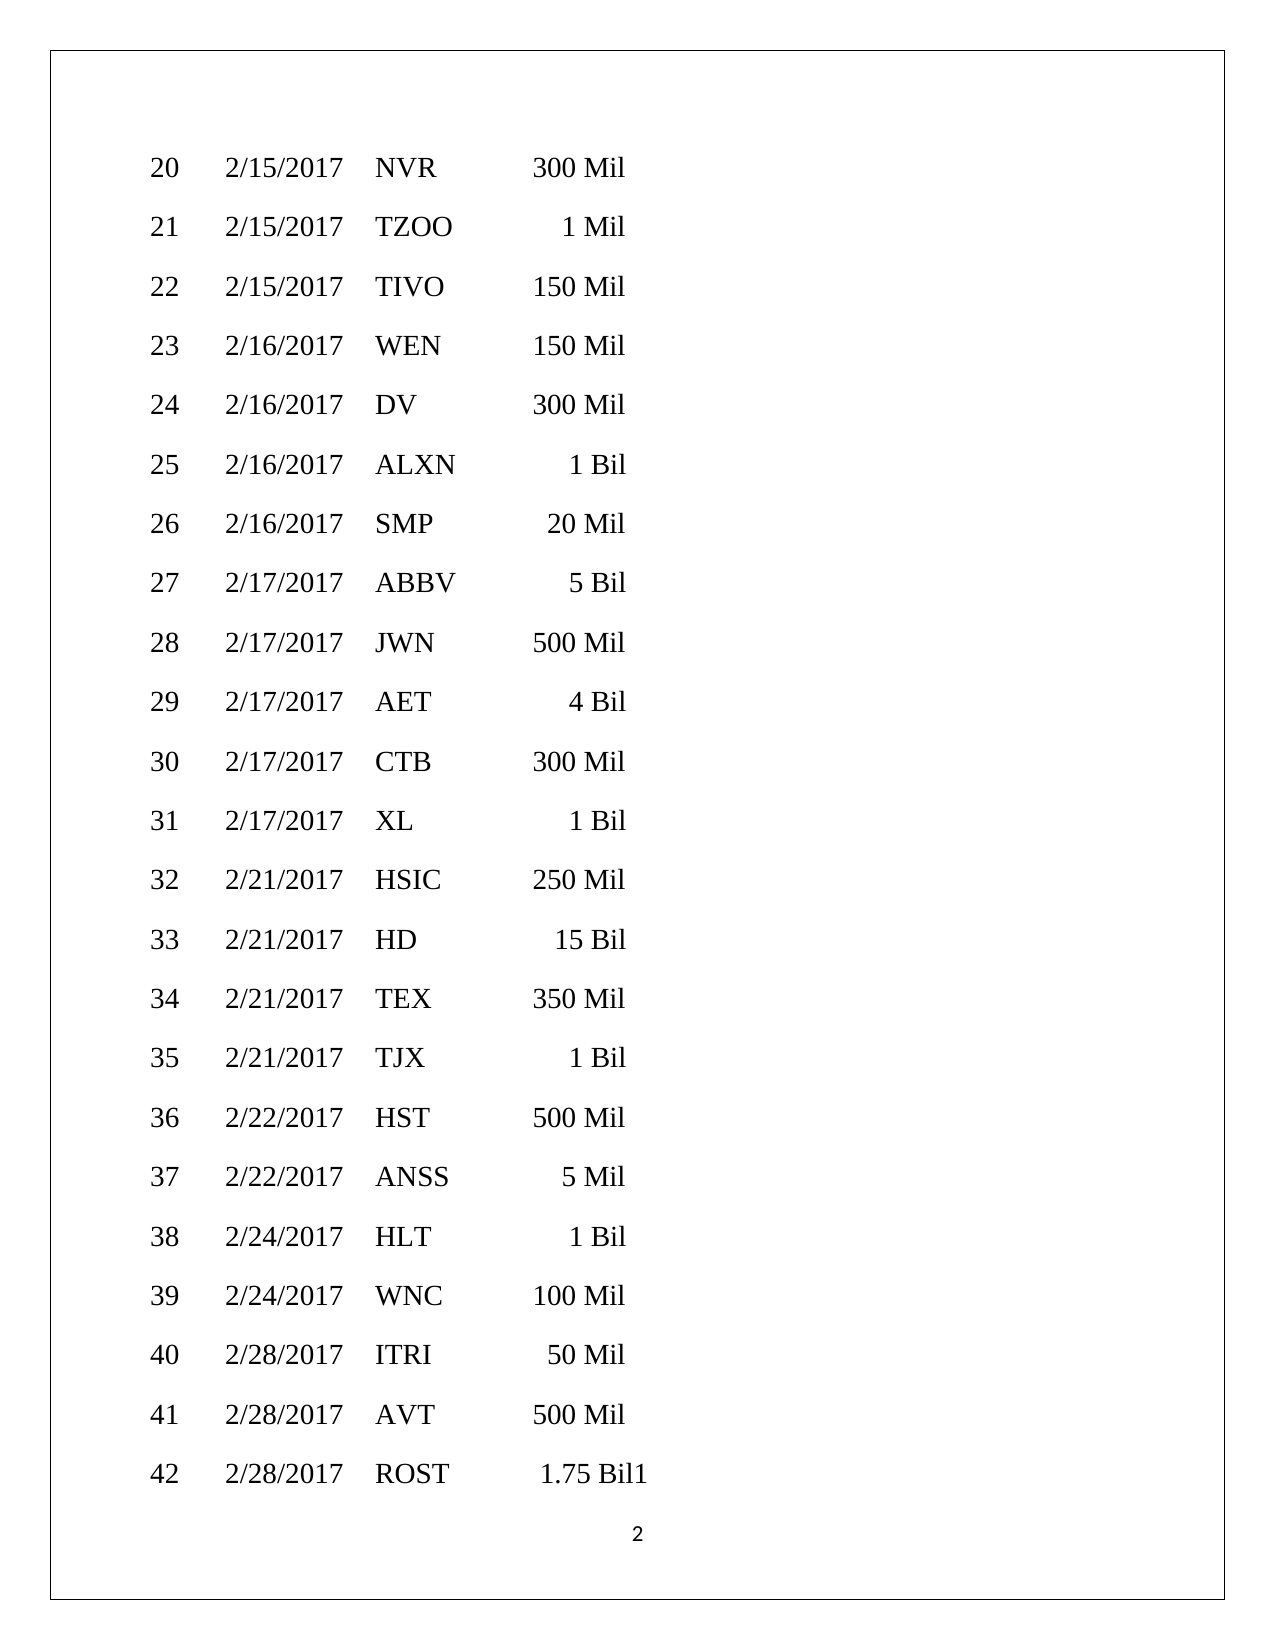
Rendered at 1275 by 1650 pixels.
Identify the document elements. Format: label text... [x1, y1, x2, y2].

text 36 2/22/2017 HST 500 Mil [150, 1100, 1125, 1133]
text 23 2/16/2017 WEN 150 Mil [150, 328, 1125, 362]
text 26 2/16/2017 SMP 20 Mil [150, 506, 1125, 540]
text 28 2/17/2017 JWN 500 Mil [150, 625, 1125, 658]
text 38 2/24/2017 HLT 1 Bil [150, 1219, 1125, 1252]
text 40 2/28/2017 ITRI 50 Mil [150, 1337, 1125, 1371]
text 39 2/24/2017 WNC 100 Mil [150, 1278, 1125, 1312]
text 21 2/15/2017 TZOO 1 Mil [150, 209, 1125, 243]
text 29 2/17/2017 AET 4 Bil [150, 684, 1125, 718]
text 25 2/16/2017 ALXN 1 Bil [150, 447, 1125, 480]
text 32 2/21/2017 HSIC 250 Mil [150, 862, 1125, 896]
text 42 2/28/2017 ROST 1.75 Bil1 [150, 1456, 1125, 1490]
text 27 2/17/2017 ABBV 5 Bil [150, 566, 1125, 599]
text 35 2/21/2017 TJX 1 Bil [150, 1041, 1125, 1074]
text 37 2/22/2017 ANSS 5 Mil [150, 1159, 1125, 1193]
text 24 2/16/2017 DV 300 Mil [150, 387, 1125, 421]
text 31 2/17/2017 XL 1 Bil [150, 803, 1125, 837]
text 34 2/21/2017 TEX 350 Mil [150, 981, 1125, 1015]
text 22 2/15/2017 TIVO 150 Mil [150, 269, 1125, 302]
text 33 2/21/2017 HD 15 Bil [150, 922, 1125, 955]
text 41 2/28/2017 AVT 500 Mil [150, 1397, 1125, 1430]
text 20 2/15/2017 NVR 300 Mil [150, 150, 1125, 183]
text 30 2/17/2017 CTB 300 Mil [150, 744, 1125, 777]
